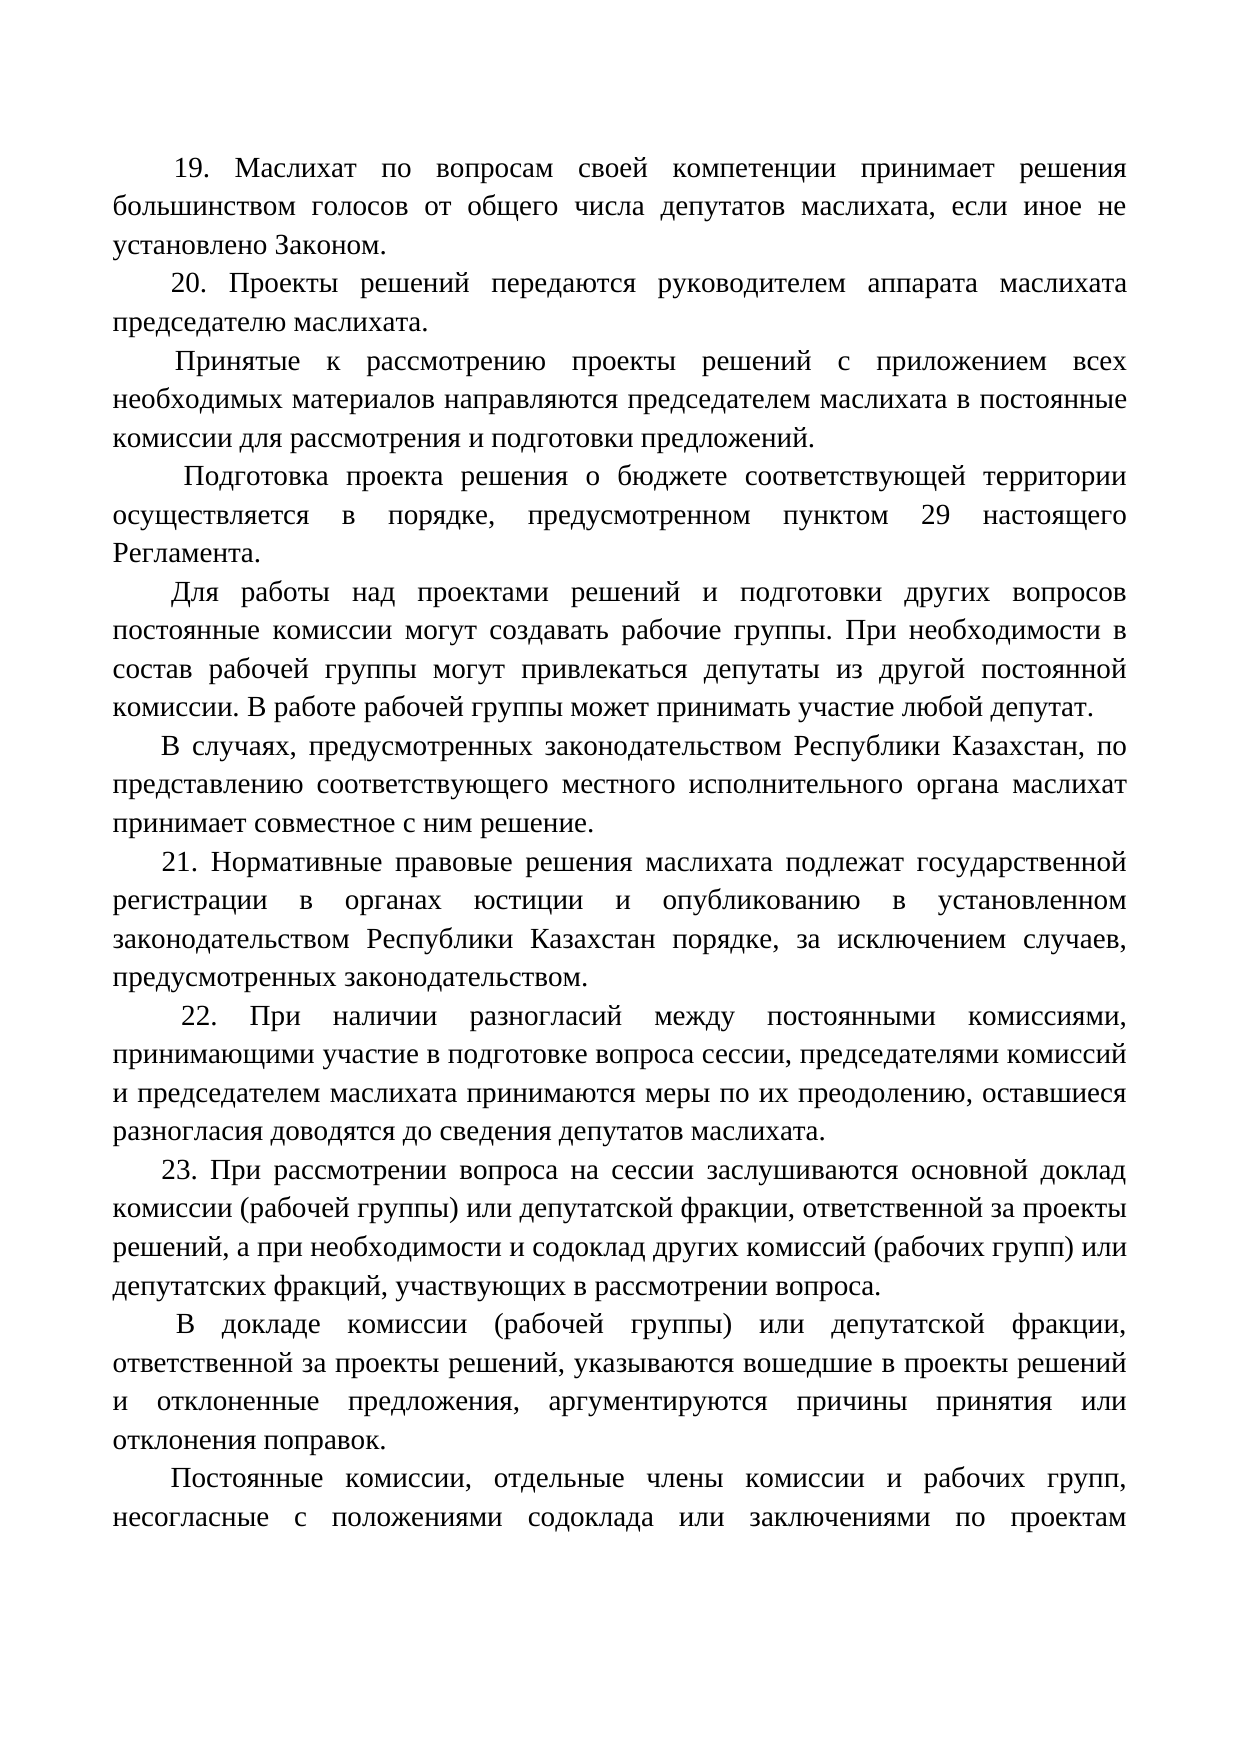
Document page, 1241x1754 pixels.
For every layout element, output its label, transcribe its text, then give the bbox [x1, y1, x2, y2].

text 19. Маслихат по вопросам своей компетенции принимает решения большинством голосов от общего числа депутатов маслихата, если иное не установлено Законом. [112, 150, 1128, 261]
text 21. Нормативные правовые решения маслихата подлежат государственной регистрации в органах юстиции и опубликованию в установленном законодательством Республики Казахстан порядке, за исключением случаев, предусмотренных законодательством. [112, 844, 1128, 993]
text В случаях, предусмотренных законодательством Республики Казахстан, по представлению соответствующего местного исполнительного органа маслихат принимает совместное с ним решение. [112, 728, 1128, 839]
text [112, 1460, 1128, 1532]
text Для работы над проектами решений и подготовки других вопросов постоянные комиссии могут создавать рабочие группы. При необходимости в состав рабочей группы могут привлекаться депутаты из другой постоянной комиссии. В работе рабочей группы может принимать участие любой депутат. [112, 574, 1128, 723]
text 22. При наличии разногласий между постоянными комиссиями, принимающими участие в подготовке вопроса сессии, председателями комиссий и председателем маслихата принимаются меры по их преодолению, оставшиеся разногласия доводятся до сведения депутатов маслихата. [112, 998, 1128, 1147]
text В докладе комиссии (рабочей группы) или депутатской фракции, ответственной за проекты решений, указываются вошедшие в проекты решений и отклоненные предложения, аргументируются причины принятия или отклонения поправок. [112, 1306, 1128, 1455]
text Принятые к рассмотрению проекты решений с приложением всех необходимых материалов направляются председателем маслихата в постоянные комиссии для рассмотрения и подготовки предложений. [112, 343, 1128, 453]
text Подготовка проекта решения о бюджете соответствующей территории осуществляется в порядке, предусмотренном пунктом 29 настоящего Регламента. [112, 458, 1128, 569]
text 20. Проекты решений передаются руководителем аппарата маслихата председателю маслихата. [112, 266, 1128, 338]
text 23. При рассмотрении вопроса на сессии заслушиваются основной доклад комиссии (рабочей группы) или депутатской фракции, ответственной за проекты решений, а при необходимости и содоклад других комиссий (рабочих групп) или депутатских фракций, участвующих в рассмотрении вопроса. [112, 1152, 1128, 1301]
